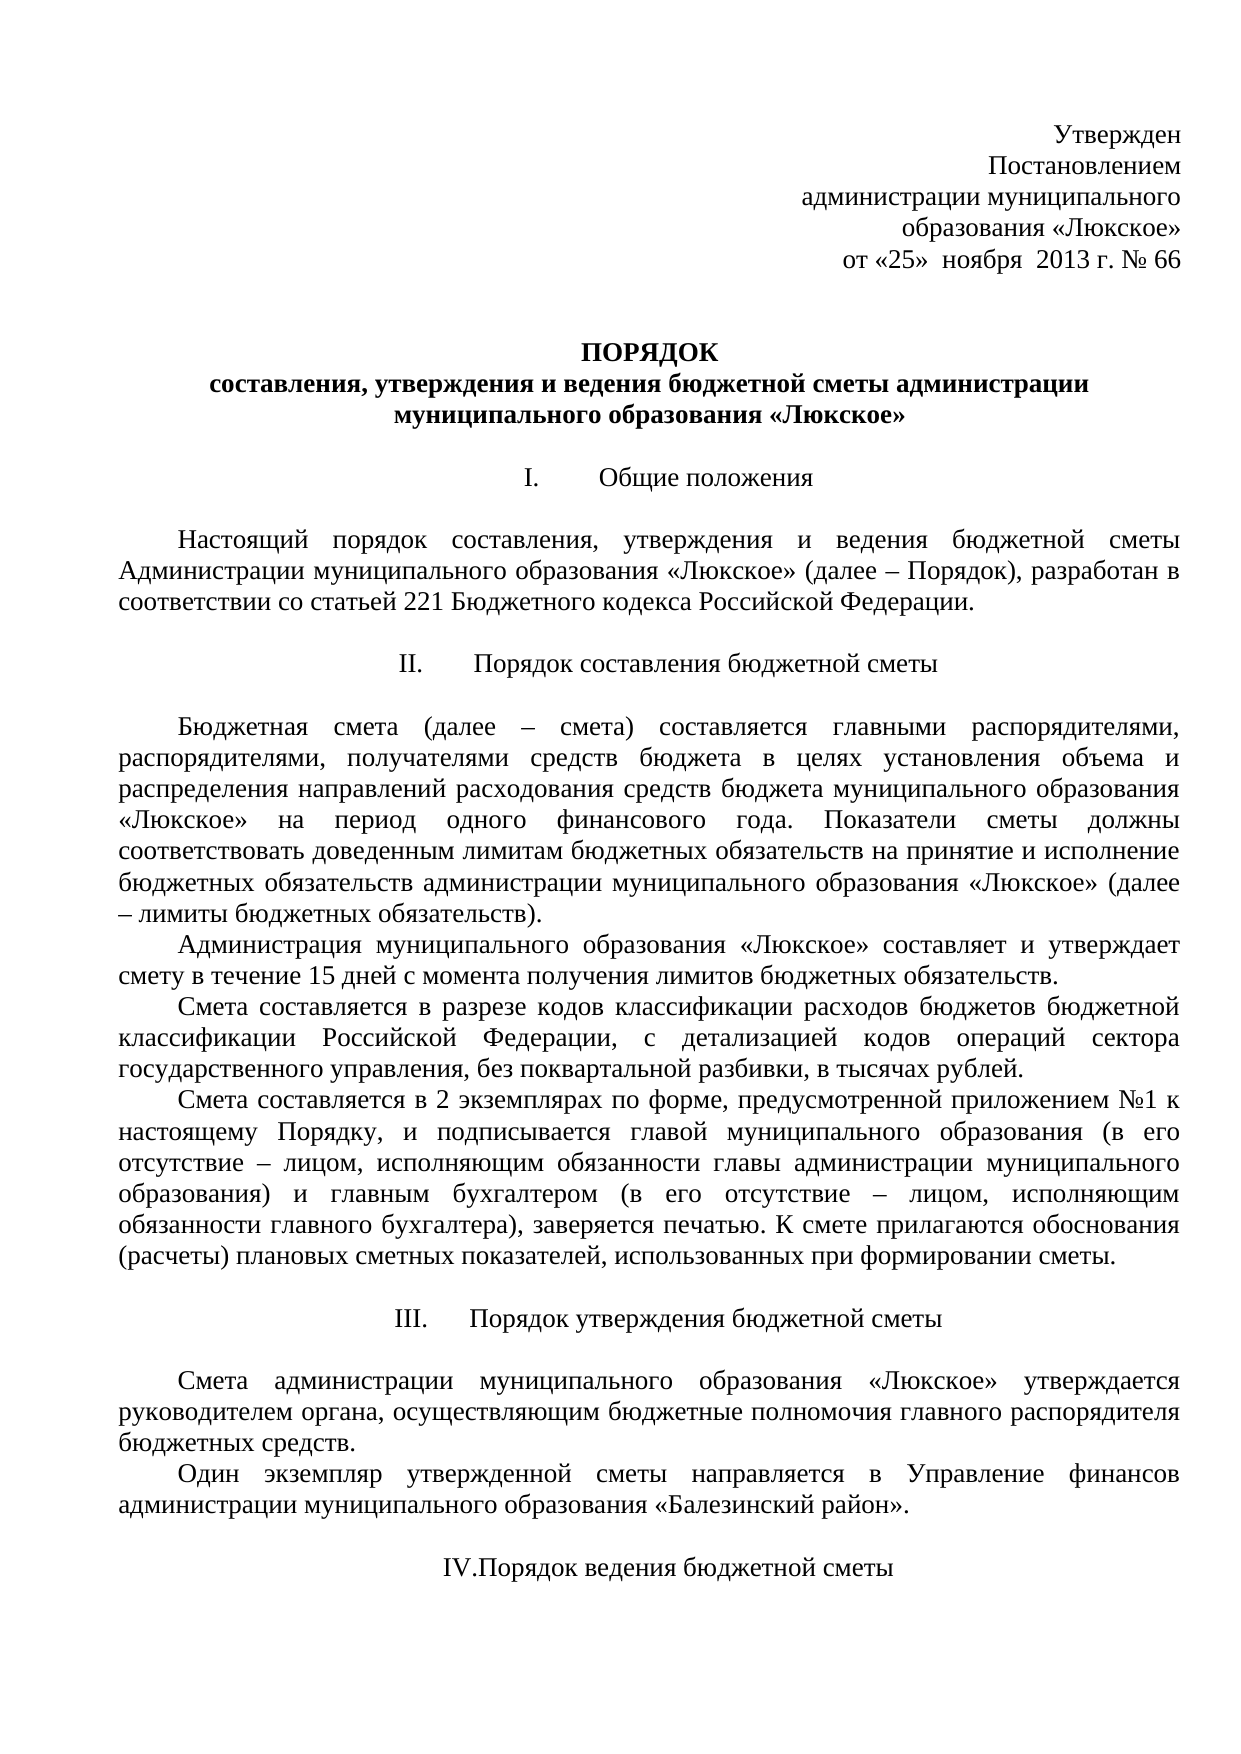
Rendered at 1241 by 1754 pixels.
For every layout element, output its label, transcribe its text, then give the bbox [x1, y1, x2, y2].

text ПОРЯДОК [118, 336, 1181, 367]
text Один экземпляр утвержденной сметы направляется в Управление финансов администрации муниципального образования «Балезинский район». [118, 1457, 1181, 1520]
text Администрация муниципального образования «Люкское» составляет и утверждает смету в течение 15 дней с момента получения лимитов бюджетных обязательств. [118, 928, 1181, 990]
text Бюджетная смета (далее – смета) составляется главными распорядителями, распорядителями, получателями средств бюджета в целях установления объема и распределения направлений расходования средств бюджета муниципального образования «Люкское» на период одного финансового года. Показатели сметы должны соответствовать доведенным лимитам бюджетных обязательств на принятие и исполнение бюджетных обязательств администрации муниципального образования «Люкское» (далее – лимиты бюджетных обязательств). [118, 710, 1181, 928]
text от «25» ноября 2013 г. № 66 [118, 243, 1181, 274]
list Порядок утверждения бюджетной сметы [156, 1302, 1181, 1333]
list Общие положения [156, 461, 1181, 492]
text Смета составляется в разрезе кодов классификации расходов бюджетов бюджетной классификации Российской Федерации, с детализацией кодов операций сектора государственного управления, без поквартальной разбивки, в тысячах рублей. [118, 990, 1181, 1084]
text составления, утверждения и ведения бюджетной сметы администрации муниципального образования «Люкское» [118, 367, 1181, 429]
text Настоящий порядок составления, утверждения и ведения бюджетной сметы Администрации муниципального образования «Люкское» (далее – Порядок), разработан в соответствии со статьей 221 Бюджетного кодекса Российской Федерации. [118, 523, 1181, 616]
text образования «Люкское» [118, 212, 1181, 243]
text Смета администрации муниципального образования «Люкское» утверждается руководителем органа, осуществляющим бюджетные полномочия главного распорядителя бюджетных средств. [118, 1364, 1181, 1457]
text IV.Порядок ведения бюджетной сметы [156, 1551, 1181, 1582]
text Постановлением [118, 149, 1181, 180]
text Смета составляется в 2 экземплярах по форме, предусмотренной приложением №1 к настоящему Порядку, и подписывается главой муниципального образования (в его отсутствие – лицом, исполняющим обязанности главы администрации муниципального образования) и главным бухгалтером (в его отсутствие – лицом, исполняющим обязанности главного бухгалтера), заверяется печатью. К смете прилагаются обоснования (расчеты) плановых сметных показателей, использованных при формировании сметы. [118, 1084, 1181, 1271]
text администрации муниципального [118, 180, 1181, 212]
text Утвержден [118, 118, 1181, 149]
list Порядок составления бюджетной сметы [156, 648, 1181, 679]
